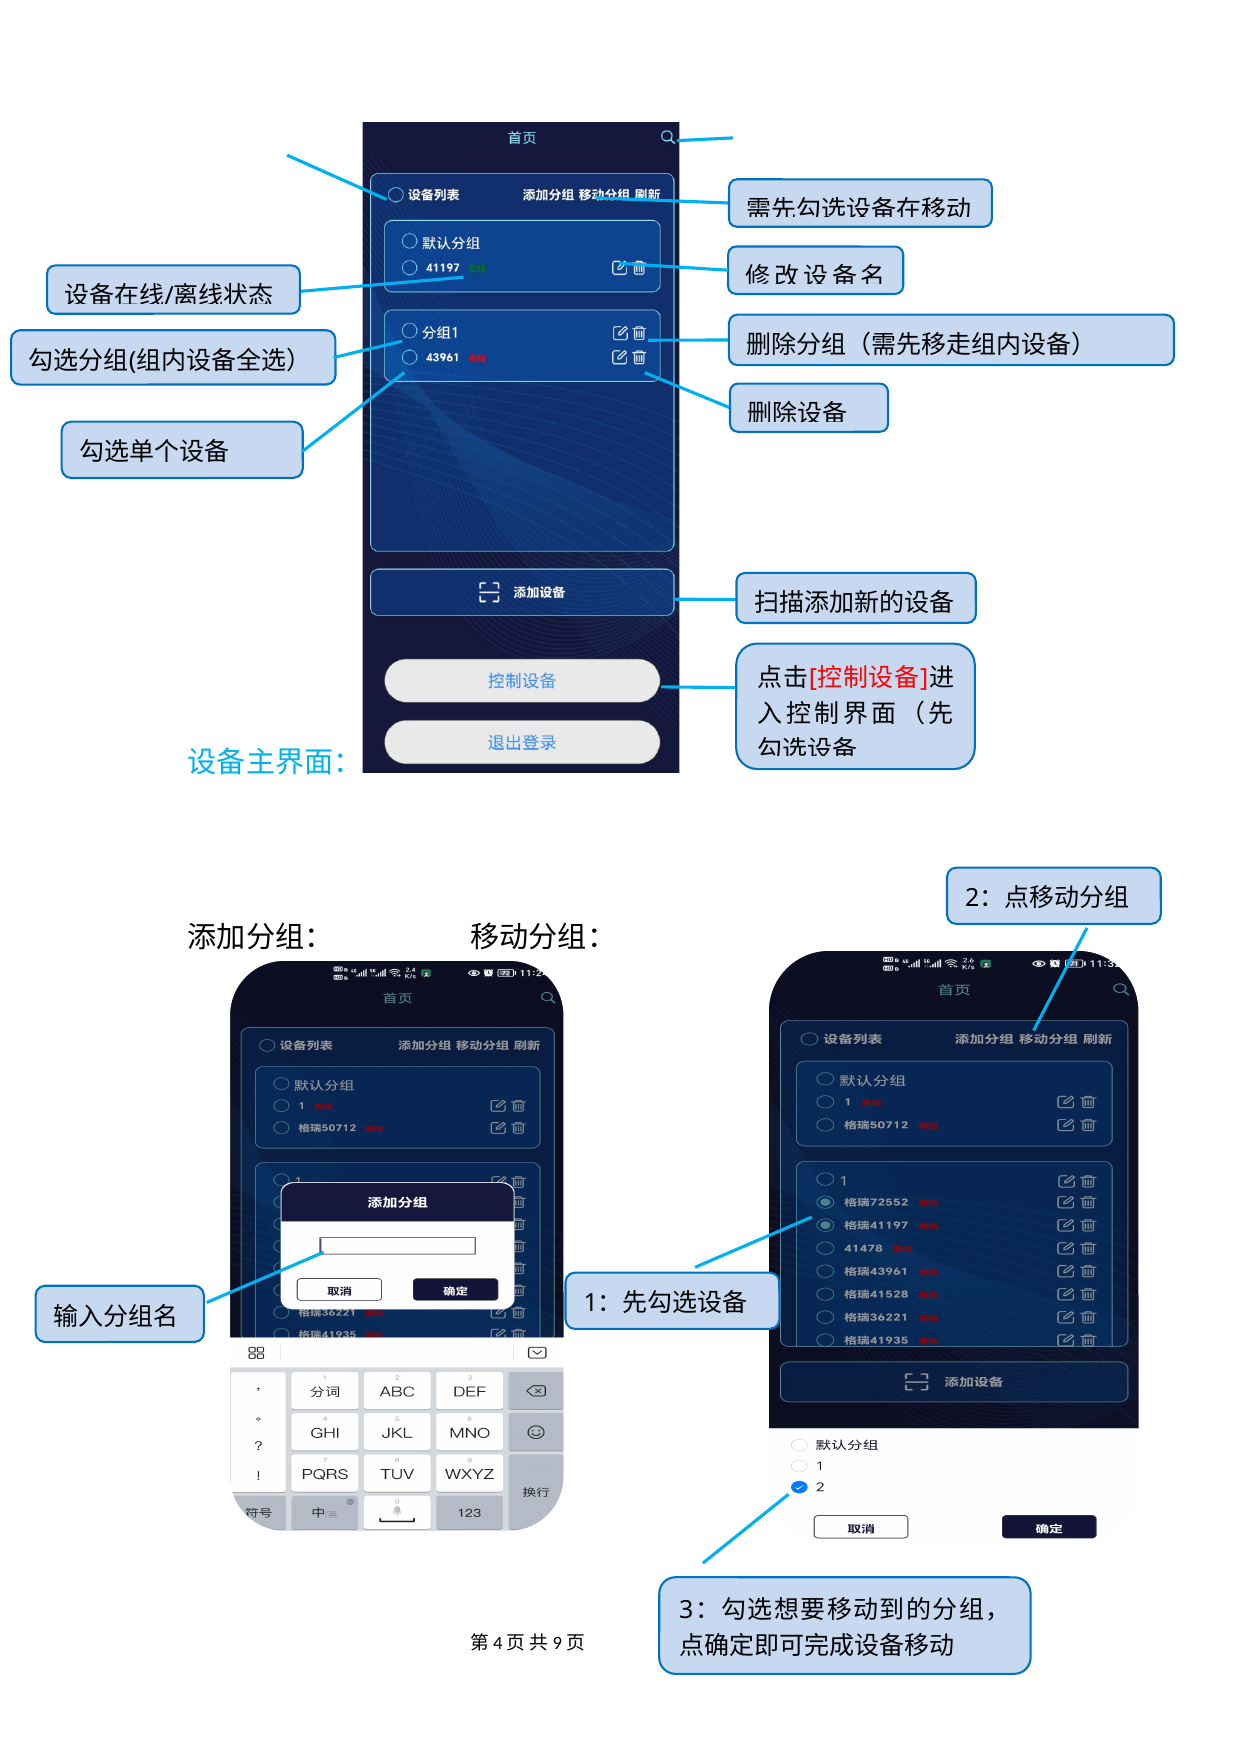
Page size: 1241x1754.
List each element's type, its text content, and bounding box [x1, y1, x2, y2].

text 设备主界面： [187, 122, 362, 289]
text 设备主界面： [680, 122, 1053, 338]
text 添加分组： 移动分组： [187, 902, 1053, 967]
text 设备主界面： [187, 342, 1053, 804]
picture [769, 951, 1138, 1544]
picture [231, 961, 563, 1530]
text 设备主界面： [187, 288, 362, 354]
picture [362, 122, 680, 773]
